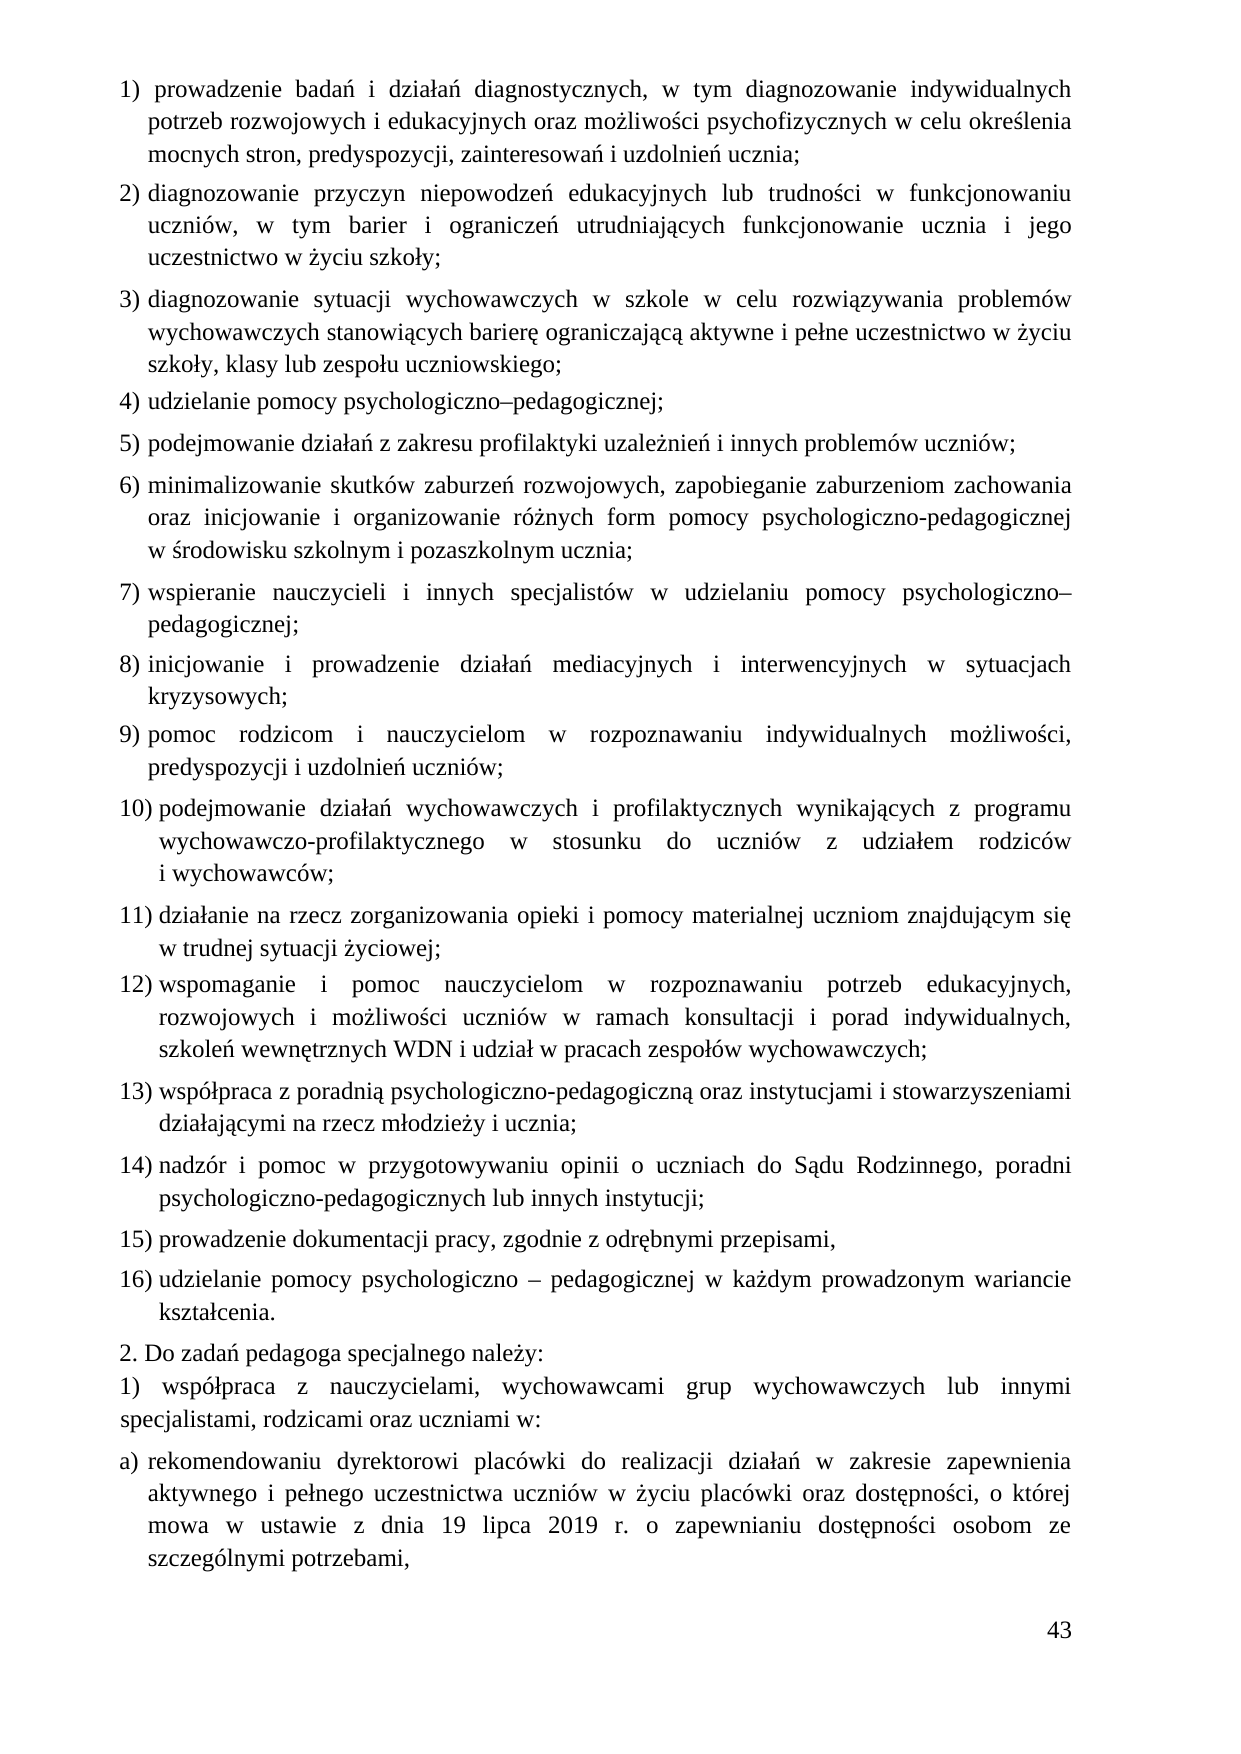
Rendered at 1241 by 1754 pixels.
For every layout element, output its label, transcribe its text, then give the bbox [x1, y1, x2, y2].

list rekomendowaniu dyrektorowi placówki do realizacji działań w zakresie zapewnienia aktywnego i pełnego uczestnictwa uczniów w życiu placówki oraz dostępności, o której mowa w ustawie z dnia 19 lipca 2019 r. o zapewnianiu dostępności osobom ze szczególnymi potrzebami, [119, 1446, 1072, 1572]
list diagnozowanie sytuacji wychowawczych w szkole w celu rozwiązywania problemów wychowawczych stanowiących barierę ograniczającą aktywne i pełne uczestnictwo w życiu szkoły, klasy lub zespołu uczniowskiego; [119, 284, 1072, 378]
list udzielanie pomocy psychologiczno–pedagogicznej; [119, 386, 1072, 415]
list udzielanie pomocy psychologiczno – pedagogicznej w każdym prowadzonym wariancie kształcenia. [119, 1264, 1072, 1325]
list minimalizowanie skutków zaburzeń rozwojowych, zapobieganie zaburzeniom zachowania oraz inicjowanie i organizowanie różnych form pomocy psychologiczno-pedagogicznej w środowisku szkolnym i pozaszkolnym ucznia; [119, 470, 1072, 563]
list inicjowanie i prowadzenie działań mediacyjnych i interwencyjnych w sytuacjach kryzysowych; [119, 649, 1072, 710]
text 1) prowadzenie badań i działań diagnostycznych, w tym diagnozowanie indywidualnych potrzeb rozwojowych i edukacyjnych oraz możliwości psychofizycznych w celu określenia mocnych stron, predyspozycji, zainteresowań i uzdolnień ucznia; [119, 74, 1072, 167]
list pomoc rodzicom i nauczycielom w rozpoznawaniu indywidualnych możliwości, predyspozycji i uzdolnień uczniów; [119, 719, 1072, 780]
list podejmowanie działań z zakresu profilaktyki uzależnień i innych problemów uczniów; [119, 428, 1072, 457]
list wspieranie nauczycieli i innych specjalistów w udzielaniu pomocy psychologiczno– pedagogicznej; [119, 577, 1072, 638]
text 2. Do zadań pedagoga specjalnego należy: [119, 1338, 1072, 1367]
list działanie na rzecz zorganizowania opieki i pomocy materialnej uczniom znajdującym się w trudnej sytuacji życiowej; [119, 900, 1072, 961]
list współpraca z poradnią psychologiczno-pedagogiczną oraz instytucjami i stowarzyszeniami działającymi na rzecz młodzieży i ucznia; [119, 1076, 1072, 1137]
list podejmowanie działań wychowawczych i profilaktycznych wynikających z programu wychowawczo-profilaktycznego w stosunku do uczniów z udziałem rodziców i wychowawców; [119, 793, 1072, 887]
text 1) współpraca z nauczycielami, wychowawcami grup wychowawczych lub innymi specjalistami, rodzicami oraz uczniami w: [119, 1371, 1072, 1433]
list prowadzenie dokumentacji pracy, zgodnie z odrębnymi przepisami, [119, 1224, 1072, 1253]
list wspomaganie i pomoc nauczycielom w rozpoznawaniu potrzeb edukacyjnych, rozwojowych i możliwości uczniów w ramach konsultacji i porad indywidualnych, szkoleń wewnętrznych WDN i udział w pracach zespołów wychowawczych; [119, 969, 1072, 1063]
list nadzór i pomoc w przygotowywaniu opinii o uczniach do Sądu Rodzinnego, poradni psychologiczno-pedagogicznych lub innych instytucji; [119, 1150, 1072, 1211]
list diagnozowanie przyczyn niepowodzeń edukacyjnych lub trudności w funkcjonowaniu uczniów, w tym barier i ograniczeń utrudniających funkcjonowanie ucznia i jego uczestnictwo w życiu szkoły; [119, 178, 1072, 271]
